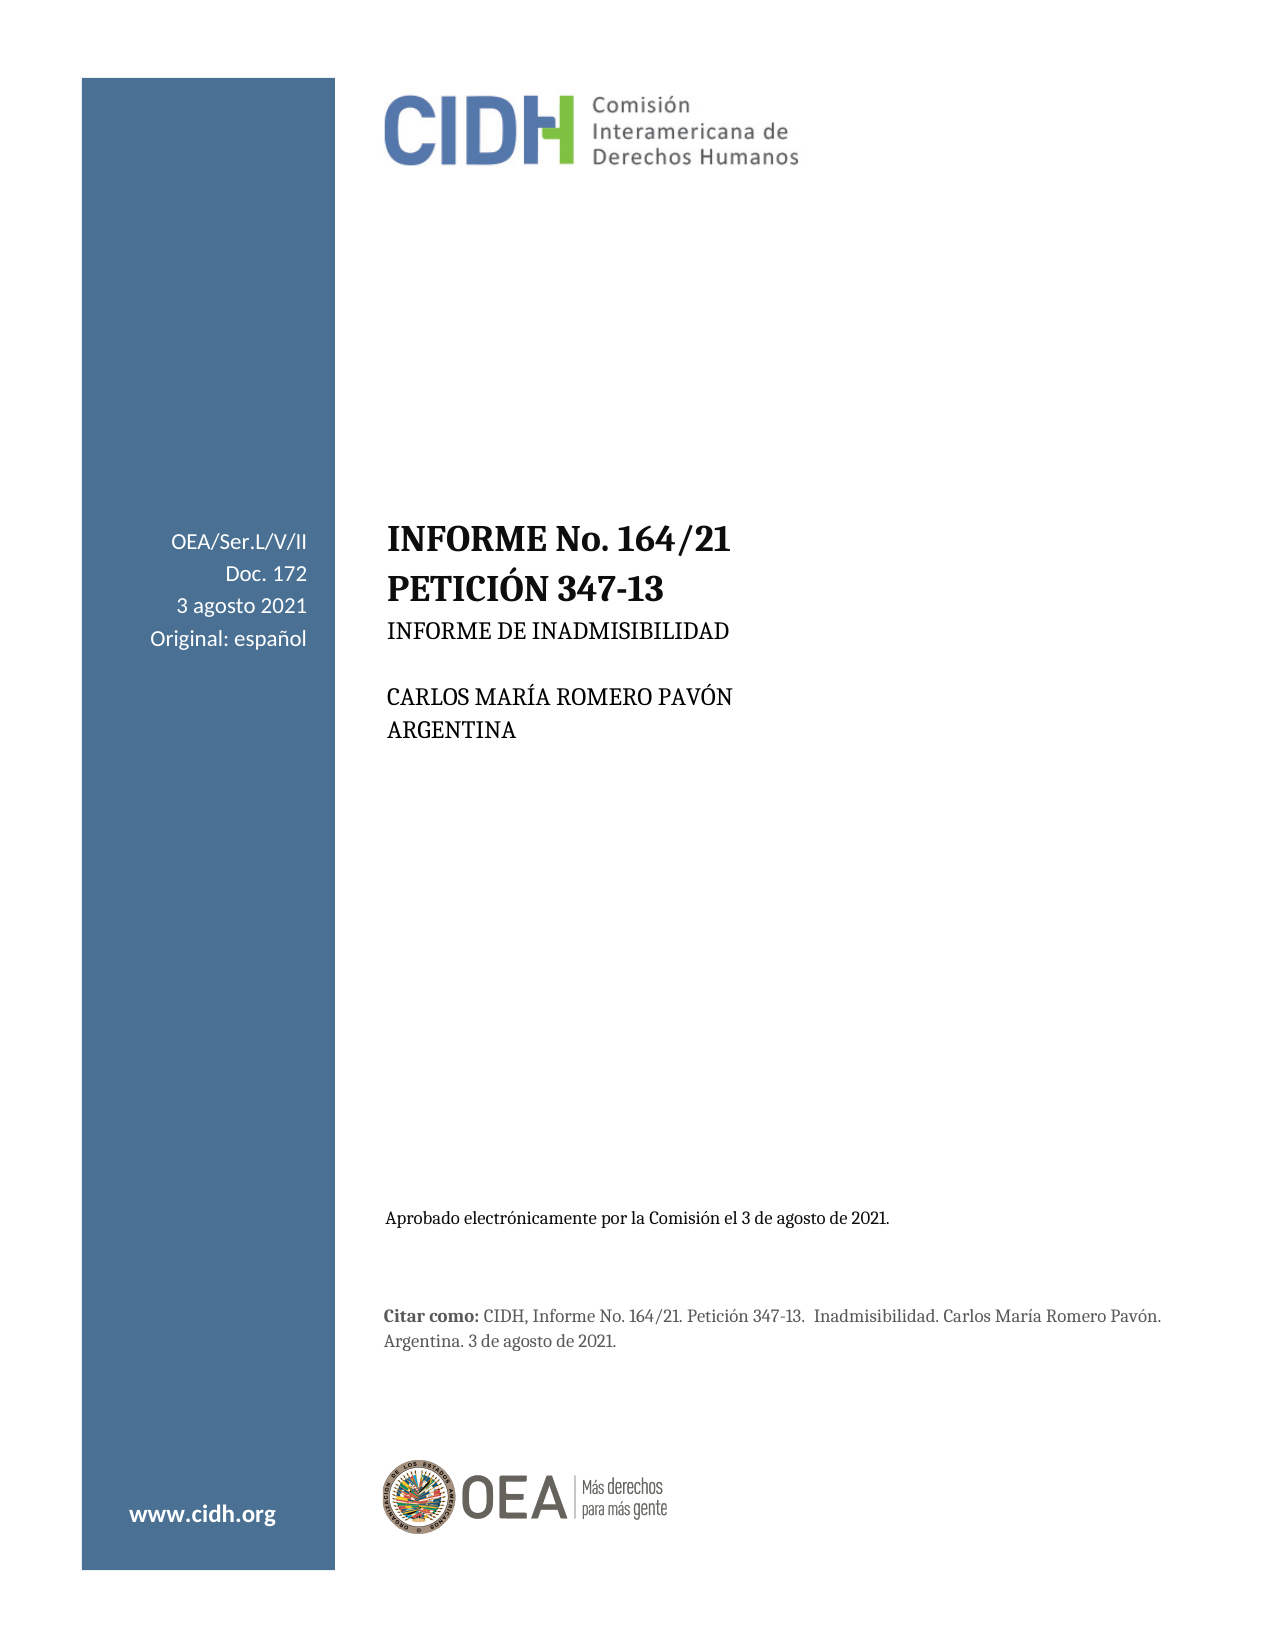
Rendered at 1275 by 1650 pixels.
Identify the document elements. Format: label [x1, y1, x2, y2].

picture [375, 87, 810, 172]
picture [382, 1460, 667, 1534]
